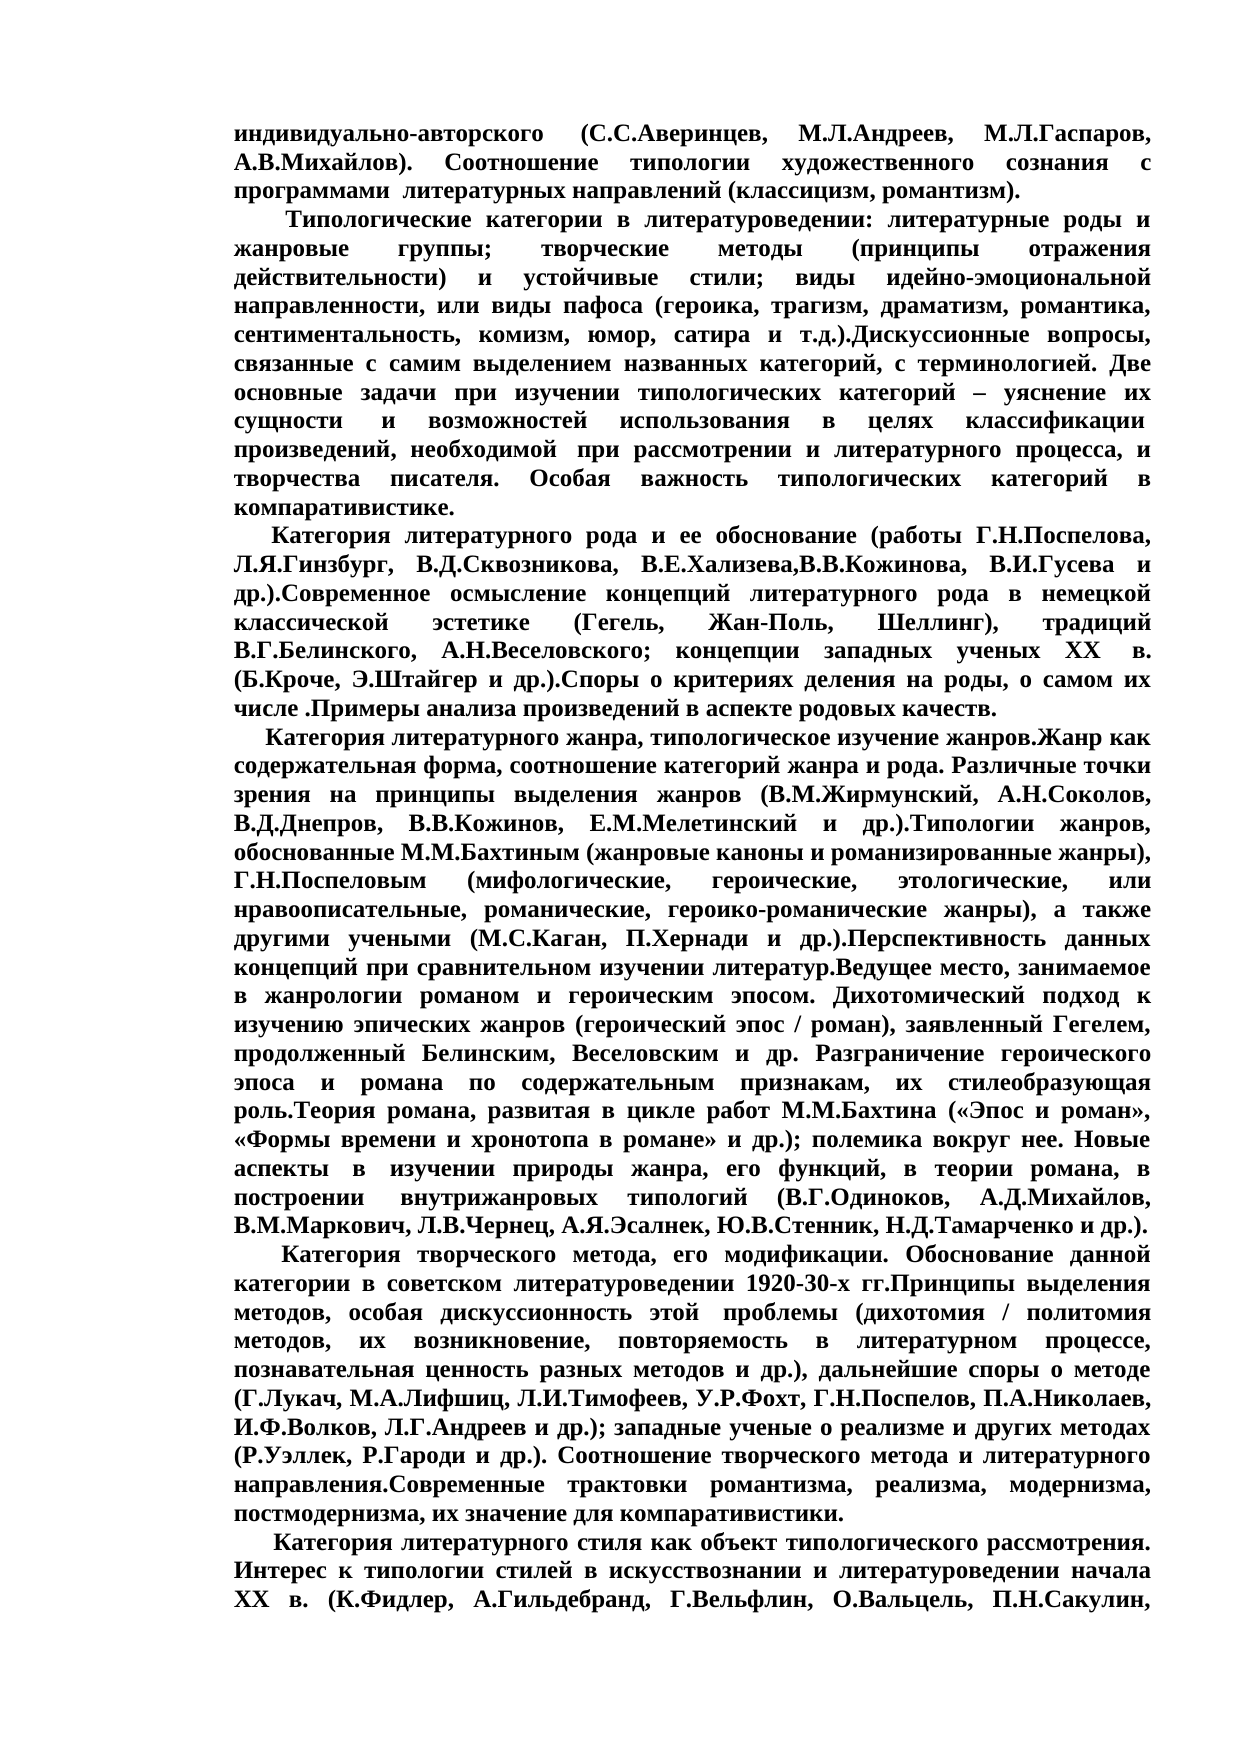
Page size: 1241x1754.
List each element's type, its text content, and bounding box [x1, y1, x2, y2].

text Категория литературного жанра, типологическое изучение жанров.Жанр как содержательная форма, соотношение категорий жанра и рода. Различные точки зрения на принципы выделения жанров (В.М.Жирмунский, А.Н.Соколов, В.Д.Днепров, В.В.Кожинов, Е.М.Мелетинский и др.).Типологии жанров, обоснованные М.М.Бахтиным (жанровые каноны и романизированные жанры), Г.Н.Поспеловым (мифологические, героические, этологические, или нравоописательные, романические, героико-романические жанры), а также другими учеными (М.С.Каган, П.Хернади и др.).Перспективность данных концепций при сравнительном изучении литератур.Ведущее место, занимаемое в жанрологии романом и героическим эпосом. Дихотомический подход к изучению эпических жанров (героический эпос / роман), заявленный Гегелем, продолженный Белинским, Веселовским и др. Разграничение героического эпоса и романа по содержательным признакам, их стилеобразующая роль.Теория романа, развитая в цикле работ М.М.Бахтина («Эпос и роман», «Формы времени и хронотопа в романе» и др.); полемика вокруг нее. Новые аспекты в изучении природы жанра, его функций, в теории романа, в построении внутрижанровых типологий (В.Г.Одиноков, А.Д.Михайлов, В.М.Маркович, Л.В.Чернец, А.Я.Эсалнек, Ю.В.Стенник, Н.Д.Тамарченко и др.). [233, 722, 1152, 1239]
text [233, 118, 1152, 204]
text Категория творческого метода, его модификации. Обоснование данной категории в советском литературоведении 1920-30-х гг.Принципы выделения методов, особая дискуссионность этой проблемы (дихотомия / политомия методов, их возникновение, повторяемость в литературном процессе, познавательная ценность разных методов и др.), дальнейшие споры о методе (Г.Лукач, М.А.Лифшиц, Л.И.Тимофеев, У.Р.Фохт, Г.Н.Поспелов, П.А.Николаев, И.Ф.Волков, Л.Г.Андреев и др.); западные ученые о реализме и других методах (Р.Уэллек, Р.Гароди и др.). Соотношение творческого метода и литературного направления.Современные трактовки романтизма, реализма, модернизма, постмодернизма, их значение для компаративистики. [233, 1239, 1152, 1527]
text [233, 1527, 1152, 1613]
text Категория литературного рода и ее обоснование (работы Г.Н.Поспелова, Л.Я.Гинзбург, В.Д.Сквозникова, В.Е.Хализева,В.В.Кожинова, В.И.Гусева и др.).Современное осмысление концепций литературного рода в немецкой классической эстетике (Гегель, Жан-Поль, Шеллинг), традиций В.Г.Белинского, А.Н.Веселовского; концепции западных ученых ХХ в. (Б.Кроче, Э.Штайгер и др.).Споры о критериях деления на роды, о самом их числе .Примеры анализа произведений в аспекте родовых качеств. [233, 521, 1152, 722]
text Типологические категории в литературоведении: литературные роды и жанровые группы; творческие методы (принципы отражения действительности) и устойчивые стили; виды идейно-эмоциональной направленности, или виды пафоса (героика, трагизм, драматизм, романтика, сентиментальность, комизм, юмор, сатира и т.д.).Дискуссионные вопросы, связанные с самим выделением названных категорий, с терминологией. Две основные задачи при изучении типологических категорий – уяснение их сущности и возможностей использования в целях классификации произведений, необходимой при рассмотрении и литературного процесса, и творчества писателя. Особая важность типологических категорий в компаративистике. [233, 204, 1152, 521]
